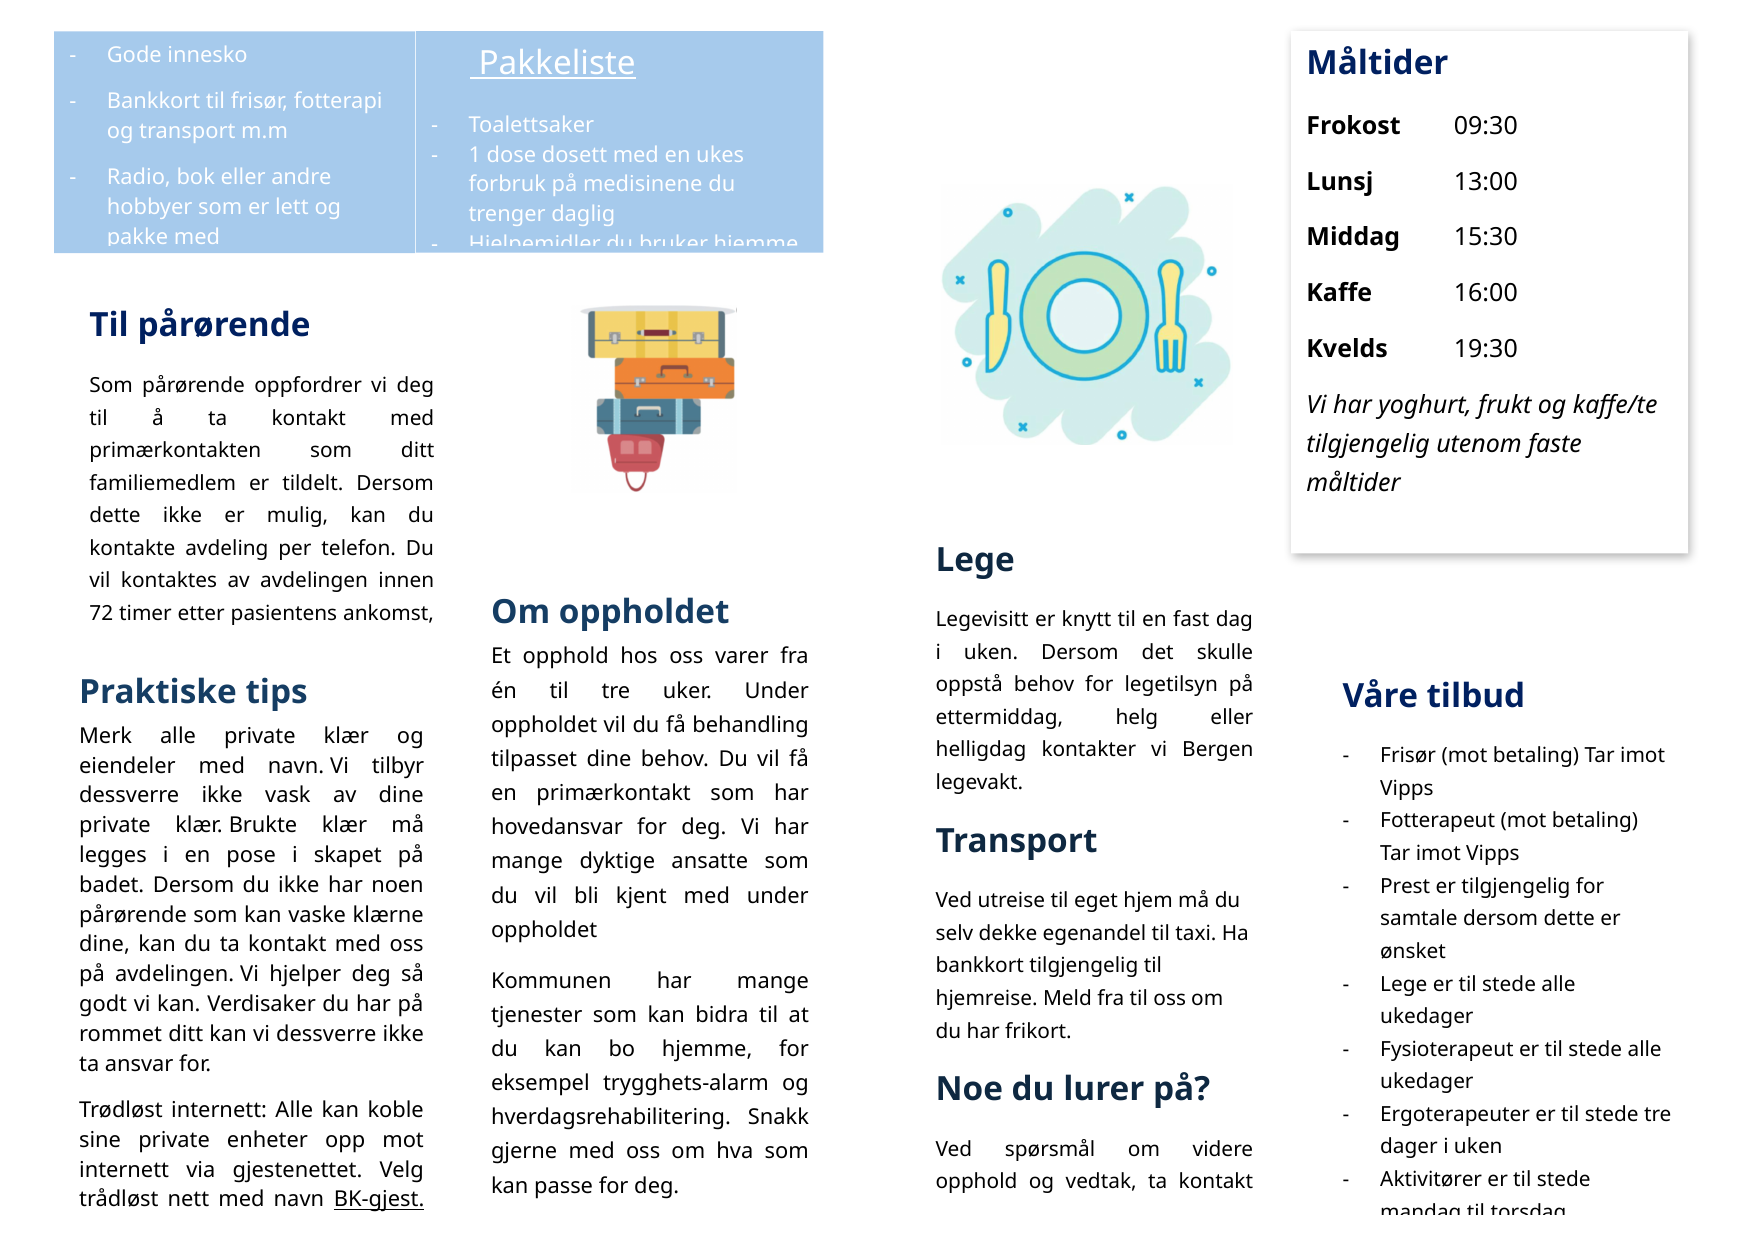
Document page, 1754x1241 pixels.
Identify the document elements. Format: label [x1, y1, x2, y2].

picture [572, 306, 737, 492]
picture [940, 184, 1234, 445]
